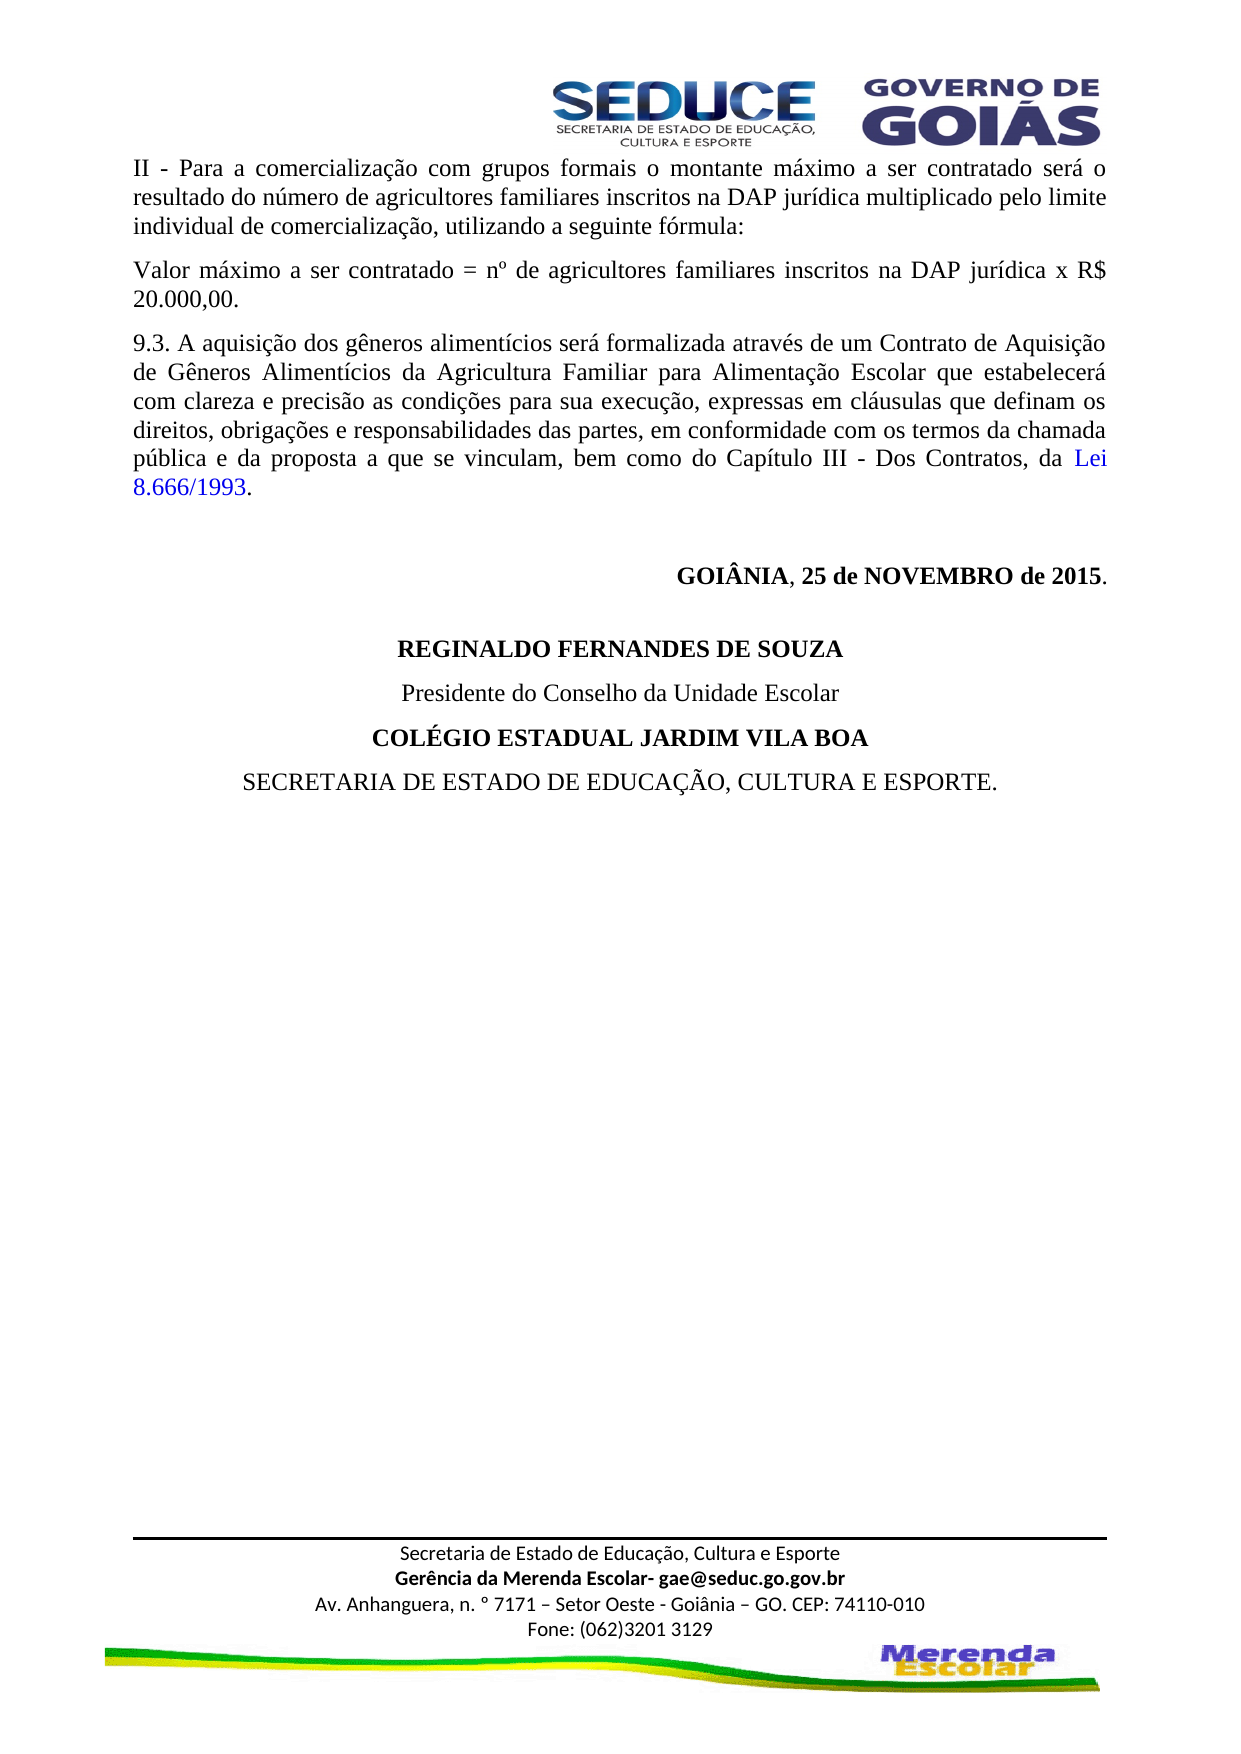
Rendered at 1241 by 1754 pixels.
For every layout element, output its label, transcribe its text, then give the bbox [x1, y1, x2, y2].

text REGINALDO FERNANDES DE SOUZA [133, 605, 1107, 663]
text II - Para a comercialização com grupos formais o montante máximo a ser contratado será o resultado do número de agricultores familiares inscritos na DAP jurídica multiplicado pelo limite individual de comercialização, utilizando a seguinte fórmula: [133, 153, 1107, 240]
text 9.3. A aquisição dos gêneros alimentícios será formalizada através de um Contrato de Aquisição de Gêneros Alimentícios da Agricultura Familiar para Alimentação Escolar que estabelecerá com clareza e precisão as condições para sua execução, expressas em cláusulas que definam os direitos, obrigações e responsabilidades das partes, em conformidade com os termos da chamada pública e da proposta a que se vinculam, bem como do Capítulo III - Dos Contratos, da Lei 8.666/1993. [133, 328, 1107, 501]
text Presidente do Conselho da Unidade Escolar [133, 678, 1107, 707]
text Valor máximo a ser contratado = nº de agricultores familiares inscritos na DAP jurídica x R$ 20.000,00. [133, 255, 1107, 313]
text SECRETARIA DE ESTADO DE EDUCAÇÃO, CULTURA E ESPORTE. [133, 767, 1107, 796]
picture [552, 73, 1108, 154]
text GOIÂNIA, 25 de NOVEMBRO de 2015. [133, 561, 1107, 590]
text COLÉGIO ESTADUAL JARDIM VILA BOA [133, 723, 1107, 752]
